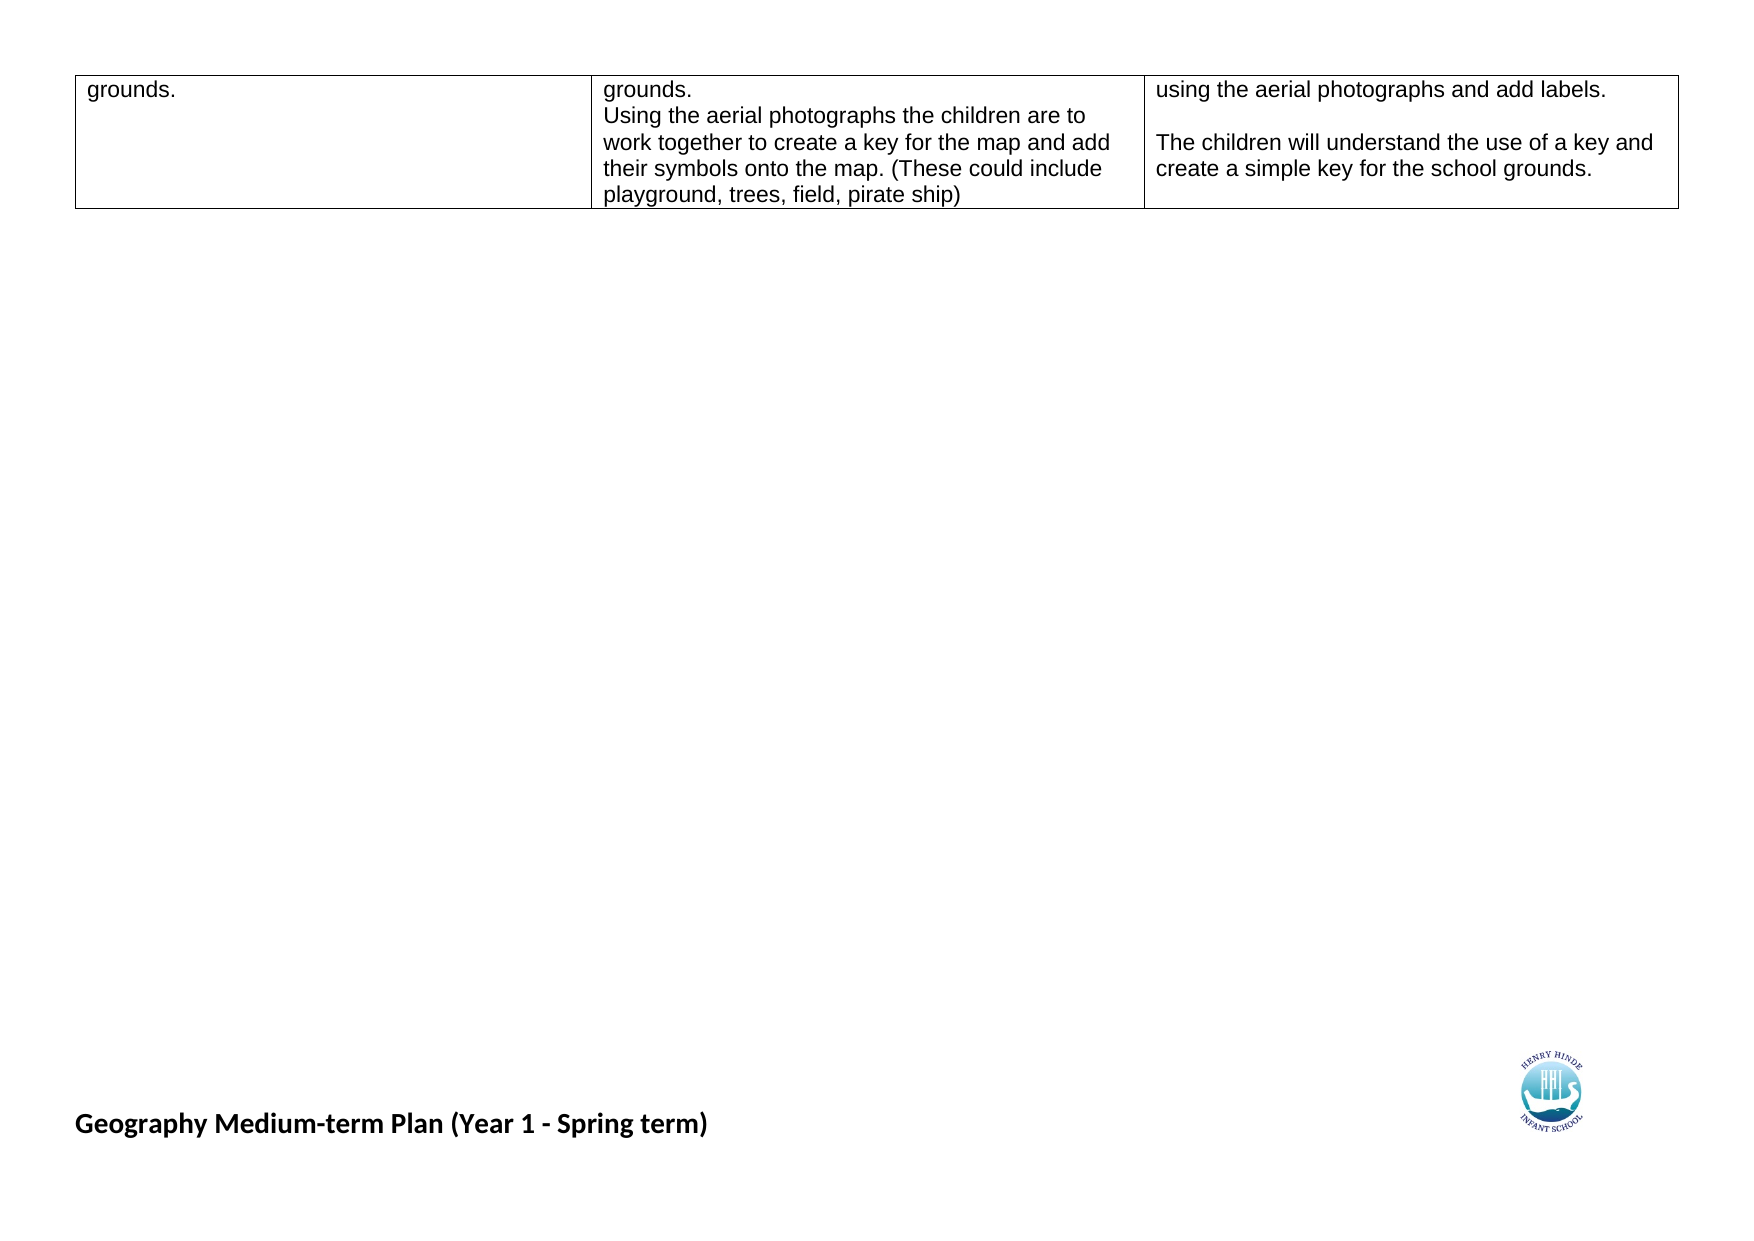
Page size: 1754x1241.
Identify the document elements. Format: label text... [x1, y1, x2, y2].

text Geography Medium-term Plan (Year 1 - Spring term) [75, 1105, 1679, 1141]
picture [1519, 1051, 1583, 1132]
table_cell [76, 76, 591, 208]
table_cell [1145, 76, 1678, 208]
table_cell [592, 76, 1144, 208]
